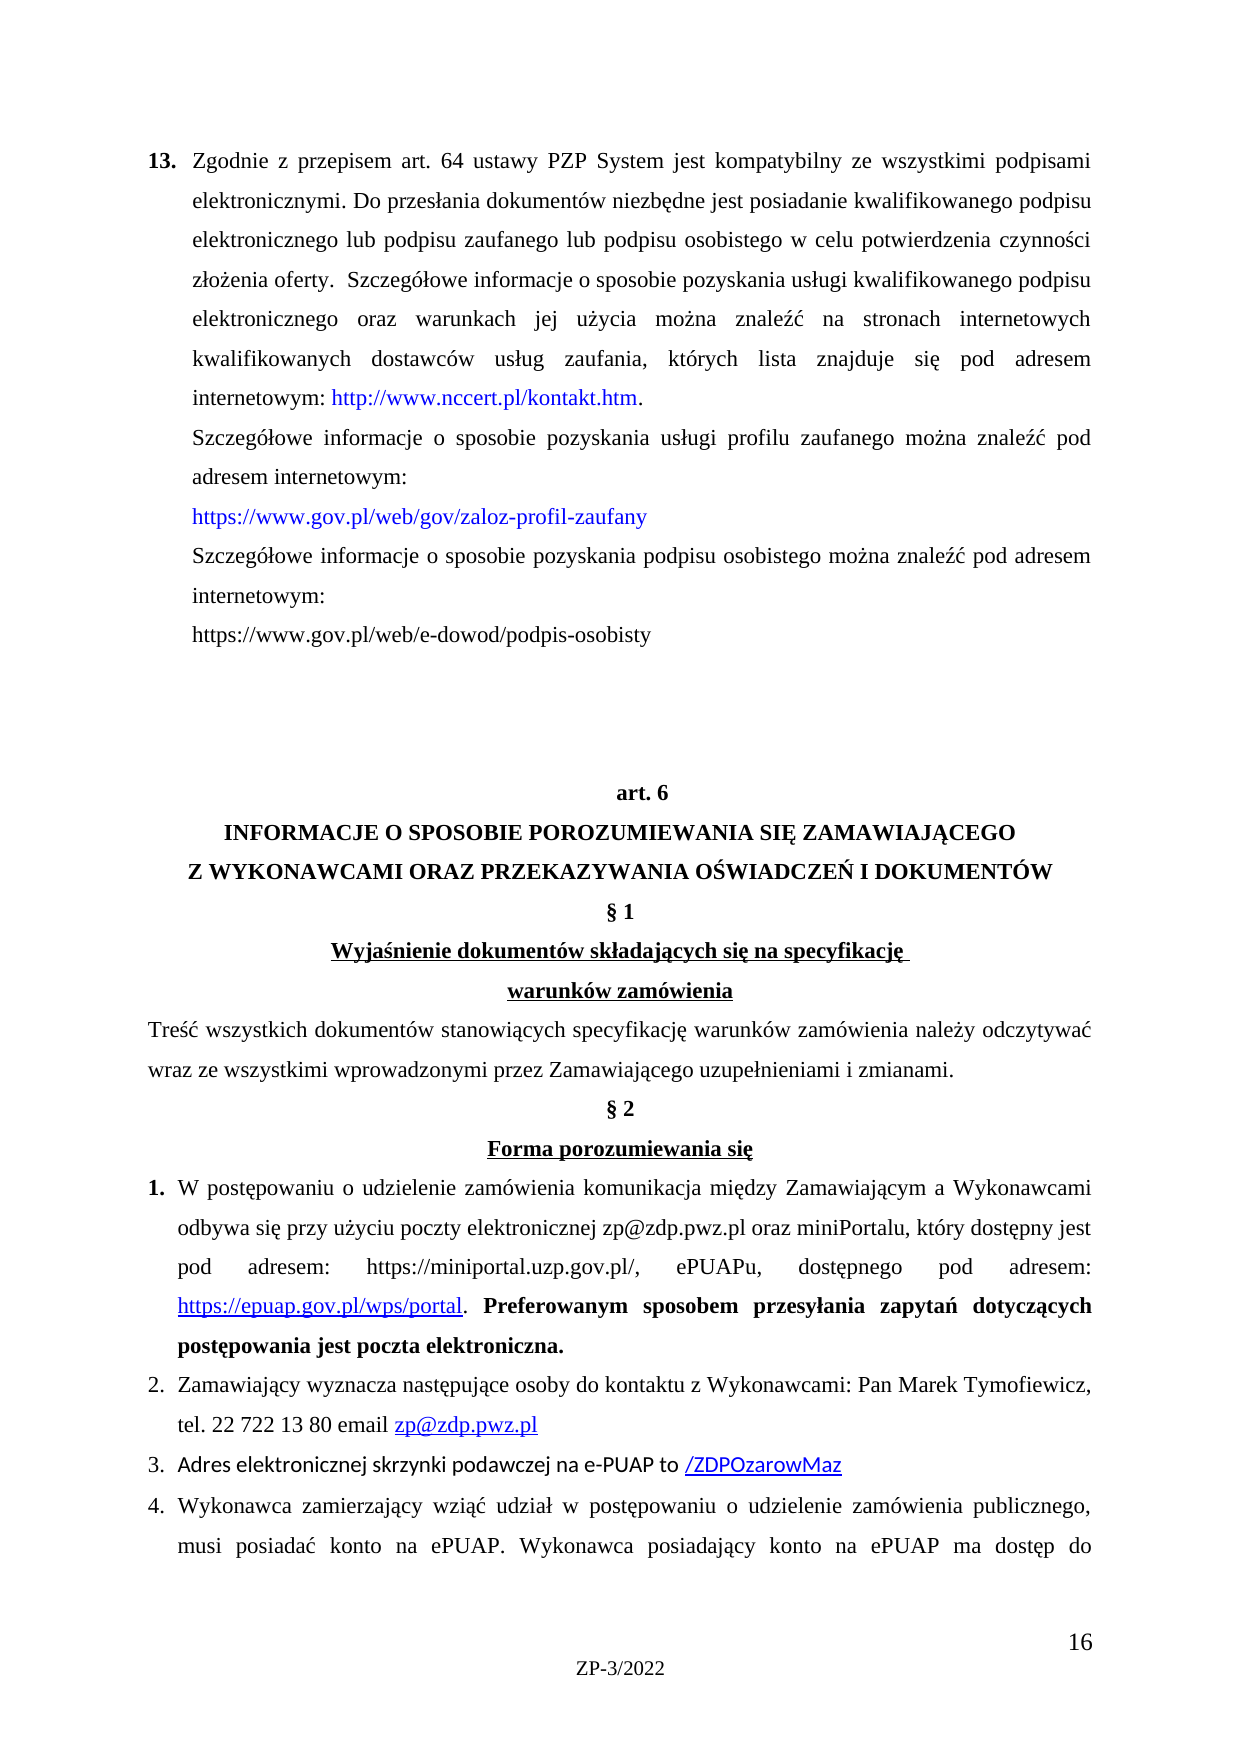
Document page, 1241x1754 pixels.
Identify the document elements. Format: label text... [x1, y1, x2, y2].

text Wyjaśnienie dokumentów składających się na specyfikację warunków zamówienia [148, 937, 1093, 1003]
text Szczegółowe informacje o sposobie pozyskania usługi profilu zaufanego można znaleźć pod adresem internetowym: [192, 424, 1093, 490]
list Zgodnie z przepisem art. 64 ustawy PZP System jest kompatybilny ze wszystkimi podpisami elektronicznymi. Do przesłania dokumentów niezbędne jest posiadanie kwalifikowanego podpisu elektronicznego lub podpisu zaufanego lub podpisu osobistego w celu potwierdzenia czynności złożenia oferty. Szczegółowe informacje o sposobie pozyskania usługi kwalifikowanego podpisu elektronicznego oraz warunkach jej użycia można znaleźć na stronach internetowych kwalifikowanych dostawców usług zaufania, których lista znajduje się pod adresem internetowym: http://www.nccert.pl/kontakt.htm. [148, 148, 1093, 411]
text § 2 [148, 1095, 1093, 1121]
text https://www.gov.pl/web/e-dowod/podpis-osobisty [192, 621, 1093, 648]
text https://www.gov.pl/web/gov/zaloz-profil-zaufany [192, 503, 1093, 529]
text Treść wszystkich dokumentów stanowiących specyfikację warunków zamówienia należy odczytywać wraz ze wszystkimi wprowadzonymi przez Zamawiającego uzupełnieniami i zmianami. [148, 1016, 1093, 1082]
text § 1 [148, 898, 1093, 924]
list W postępowaniu o udzielenie zamówienia komunikacja między Zamawiającym a Wykonawcami odbywa się przy użyciu poczty elektronicznej zp@zdp.pwz.pl oraz miniPortalu, który dostępny jest pod adresem: https://miniportal.uzp.gov.pl/, ePUAPu, dostępnego pod adresem: https://epuap.gov.pl/wps/portal. Preferowanym sposobem przesyłania zapytań dotyczących postępowania jest poczta elektroniczna. [148, 1174, 1093, 1358]
text Szczegółowe informacje o sposobie pozyskania podpisu osobistego można znaleźć pod adresem internetowym: [192, 542, 1093, 608]
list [148, 1492, 1093, 1558]
text Forma porozumiewania się [148, 1134, 1093, 1161]
list Zamawiający wyznacza następujące osoby do kontaktu z Wykonawcami: Pan Marek Tymofiewicz, tel. 22 722 13 80 email zp@zdp.pwz.pl [148, 1371, 1093, 1437]
text INFORMACJE O SPOSOBIE POROZUMIEWANIA SIĘ ZAMAWIAJĄCEGO Z WYKONAWCAMI ORAZ PRZEKAZYWANIA OŚWIADCZEŃ I DOKUMENTÓW [148, 819, 1093, 884]
text art. 6 [192, 779, 1093, 806]
list Adres elektronicznej skrzynki podawczej na e-PUAP to /ZDPOzarowMaz [148, 1450, 1093, 1478]
